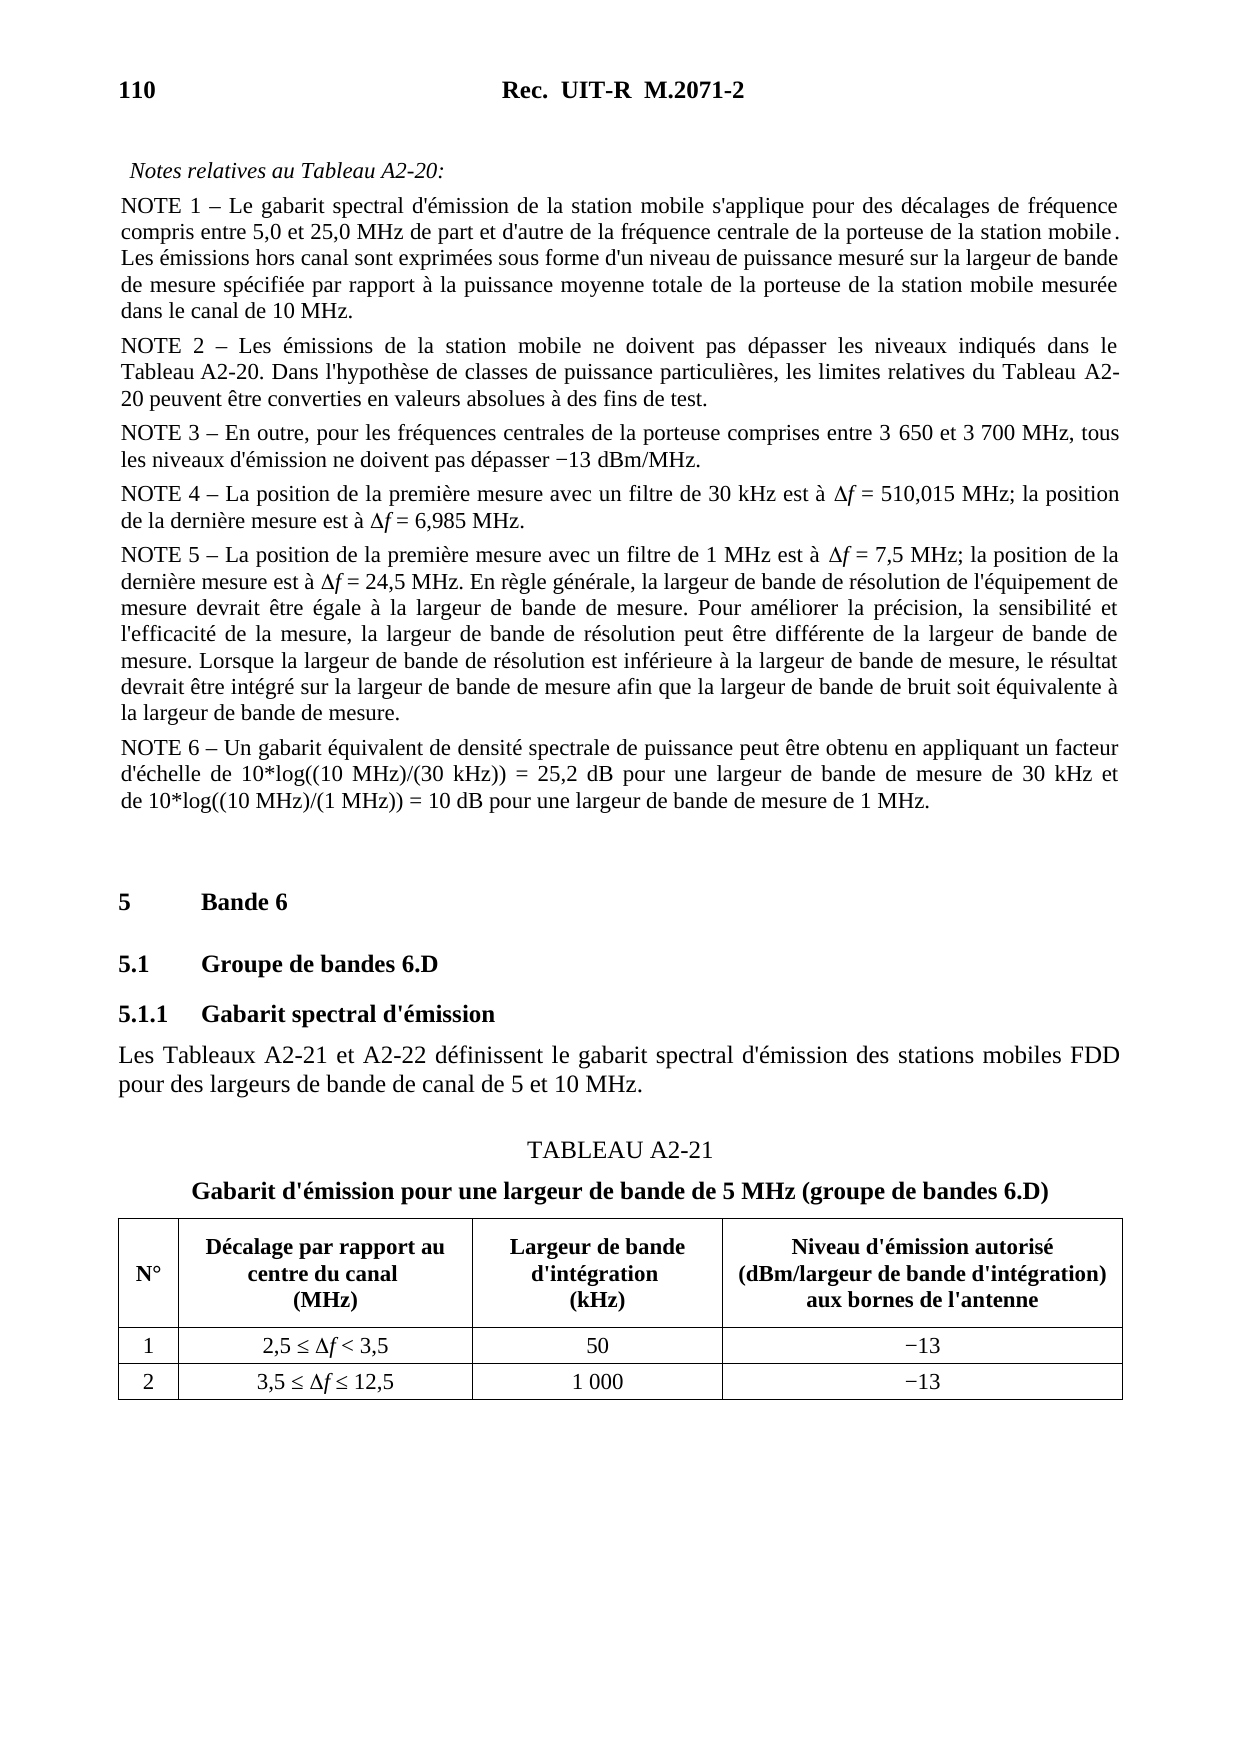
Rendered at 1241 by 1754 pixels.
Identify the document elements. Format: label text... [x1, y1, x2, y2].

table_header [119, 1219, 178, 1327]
subtitle 5 Bande 6 [118, 887, 1122, 916]
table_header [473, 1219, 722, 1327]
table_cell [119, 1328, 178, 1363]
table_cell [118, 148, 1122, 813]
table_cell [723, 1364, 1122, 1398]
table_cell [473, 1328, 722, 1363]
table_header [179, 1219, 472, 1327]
subtitle 5.1 Groupe de bandes 6.D [118, 949, 1122, 978]
text Les Tableaux A2-21 et A2-22 définissent le gabarit spectral d'émission des stations mobiles FDD pour des largeurs de bande de canal de 5 et 10 MHz. [118, 1040, 1122, 1098]
text TABLEAU A2-21 [118, 1135, 1122, 1164]
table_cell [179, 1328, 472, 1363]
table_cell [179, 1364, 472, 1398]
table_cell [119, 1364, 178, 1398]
subtitle 5.1.1 Gabarit spectral d'émission [118, 999, 1122, 1028]
title Gabarit d'émission pour une largeur de bande de 5 MHz (groupe de bandes 6.D) [118, 1176, 1122, 1205]
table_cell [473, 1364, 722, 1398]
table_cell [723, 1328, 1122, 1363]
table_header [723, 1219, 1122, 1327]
